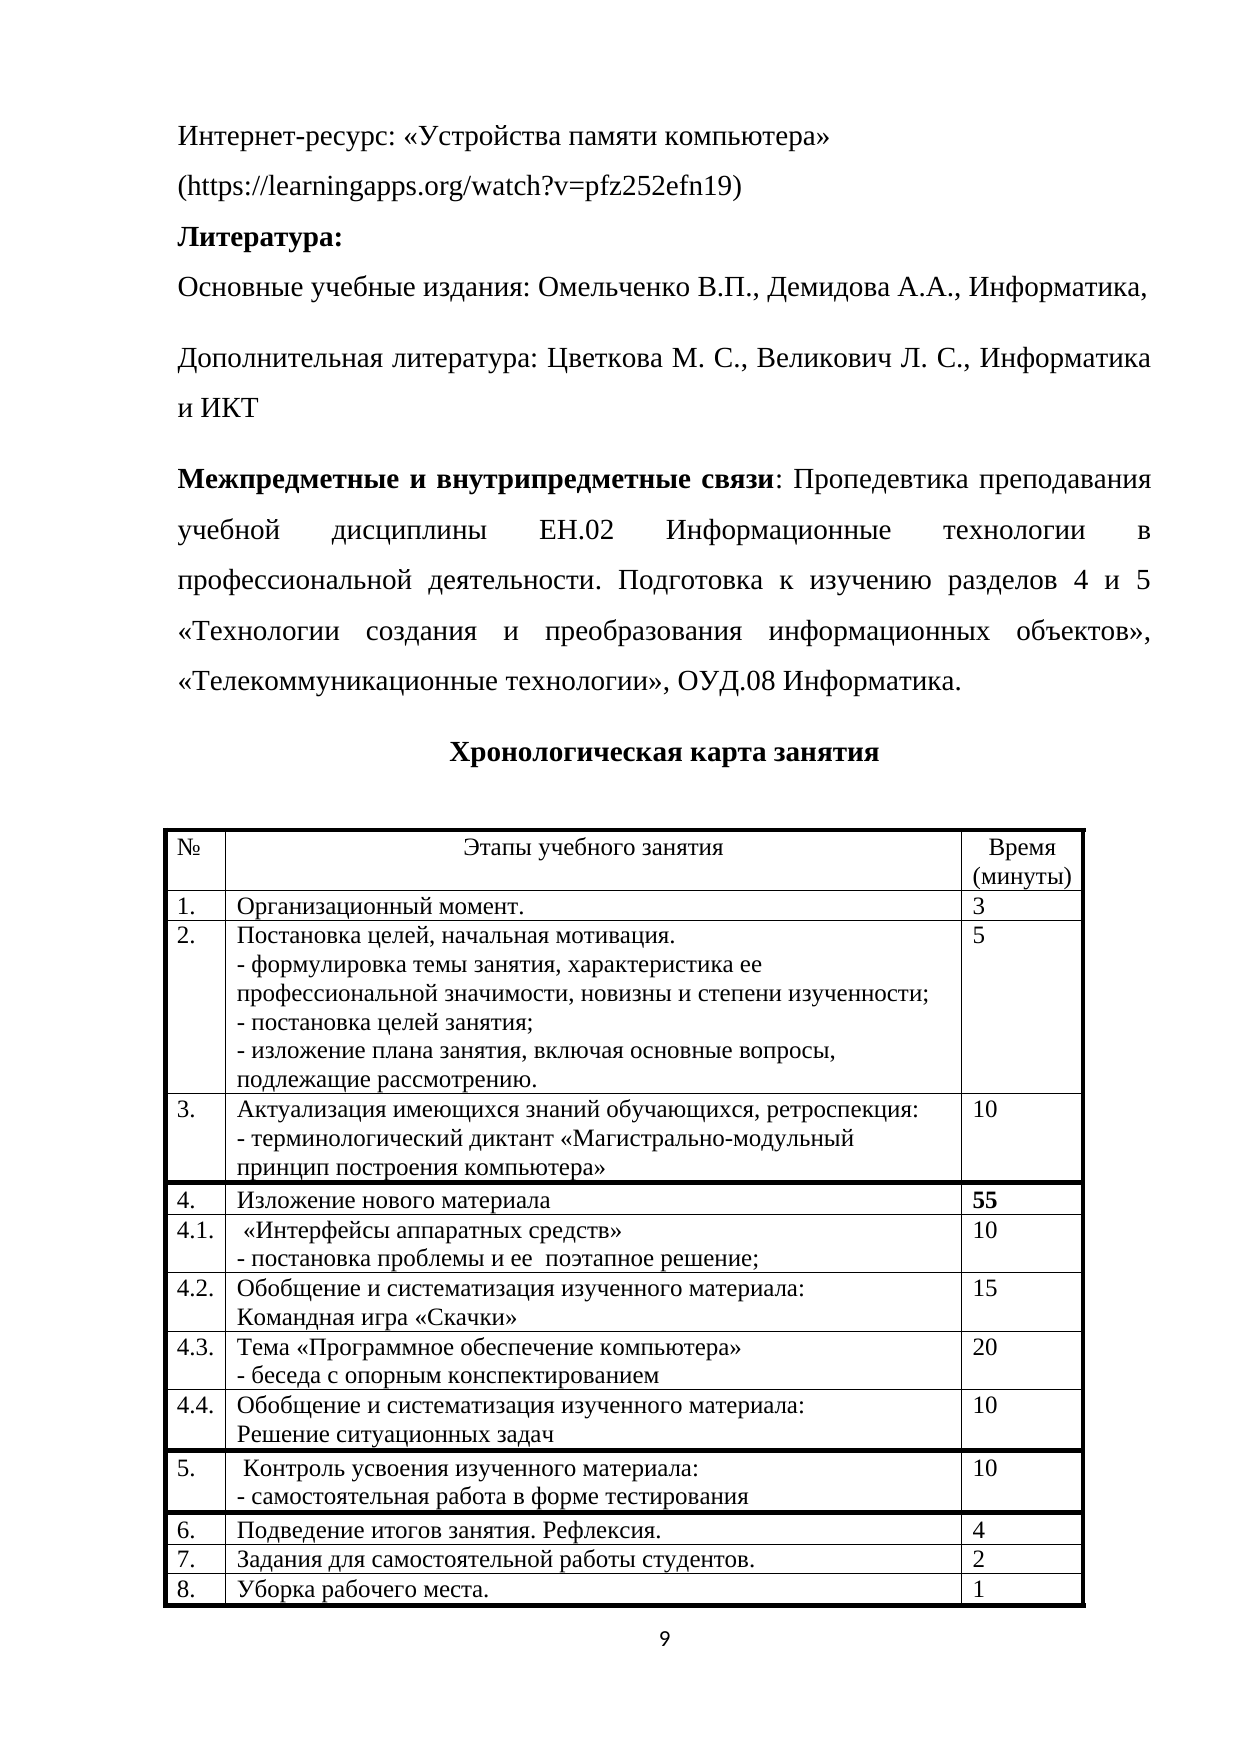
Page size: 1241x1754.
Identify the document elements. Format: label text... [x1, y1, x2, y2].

table_cell 1. [168, 891, 225, 919]
text Основные учебные издания: Омельченко В.П., Демидова А.А., Информатика, [177, 269, 1152, 303]
table_cell 4. [168, 1185, 225, 1214]
table_cell 10 [962, 1215, 1081, 1272]
table_cell «Интерфейсы аппаратных средств» - постановка проблемы и ее поэтапное решение; [226, 1215, 961, 1272]
table_cell 4.4. [168, 1390, 225, 1448]
table_header № [168, 832, 225, 890]
text Дополнительная литература: Цветкова М. С., Великович Л. С., Информатика и ИКТ [177, 340, 1152, 424]
table_cell 2 [962, 1545, 1081, 1573]
table_cell 10 [962, 1390, 1081, 1448]
table_cell Обобщение и систематизация изученного материала: Решение ситуационных задач [226, 1390, 961, 1448]
table_cell Организационный момент. [226, 891, 961, 919]
text Межпредметные и внутрипредметные связи: Пропедевтика преподавания учебной дисциплины ЕН.02 Информационные технологии в профессиональной деятельности. Подготовка к изучению разделов 4 и 5 «Технологии создания и преобразования информационных объектов», «Телекоммуникационные технологии», ОУД.08 Информатика. [177, 462, 1152, 696]
text (https://learningapps.org/watch?v=pfz252efn19) [177, 168, 1134, 202]
table_cell 1 [962, 1574, 1081, 1603]
table_cell 15 [962, 1273, 1081, 1331]
table_cell 5. [168, 1453, 225, 1510]
table_cell Уборка рабочего места. [226, 1574, 961, 1603]
table_cell 7. [168, 1545, 225, 1573]
text Интернет-ресурс: «Устройства памяти компьютера» [177, 118, 1134, 152]
table_cell 20 [962, 1332, 1081, 1389]
table_cell Контроль усвоения изученного материала: - самостоятельная работа в форме тестирования [226, 1453, 961, 1510]
table_cell Постановка целей, начальная мотивация. - формулировка темы занятия, характеристика ее профессиональной значимости, новизны и степени изученности; - постановка целей занятия; - изложение плана занятия, включая основные вопросы, подлежащие рассмотрению. [226, 921, 961, 1093]
table_cell 4.3. [168, 1332, 225, 1389]
table_cell Актуализация имеющихся знаний обучающихся, ретроспекция: - терминологический диктант «Магистрально-модульный принцип построения компьютера» [226, 1094, 961, 1180]
table_cell 4.1. [168, 1215, 225, 1272]
table_cell 4 [962, 1515, 1081, 1543]
table_cell 5 [962, 921, 1081, 1093]
table_cell 6. [168, 1515, 225, 1543]
table_cell 3. [168, 1094, 225, 1180]
table_cell Тема «Программное обеспечение компьютера» - беседа с опорным конспектированием [226, 1332, 961, 1389]
text Литература: [177, 219, 1134, 252]
table_cell Изложение нового материала [226, 1185, 961, 1214]
table_cell 2. [168, 921, 225, 1093]
table_cell 3 [962, 891, 1081, 919]
table_cell Подведение итогов занятия. Рефлексия. [226, 1515, 961, 1543]
table_cell 4.2. [168, 1273, 225, 1331]
table_cell 10 [962, 1094, 1081, 1180]
table_cell Обобщение и систематизация изученного материала: Командная игра «Скачки» [226, 1273, 961, 1331]
table_cell 10 [962, 1453, 1081, 1510]
table_cell 55 [962, 1185, 1081, 1214]
table_cell 8. [168, 1574, 225, 1603]
table_header Этапы учебного занятия [226, 832, 961, 890]
text Хронологическая карта занятия [177, 734, 1152, 768]
table_cell Задания для самостоятельной работы студентов. [226, 1545, 961, 1573]
table_header Время (минуты) [962, 832, 1081, 890]
